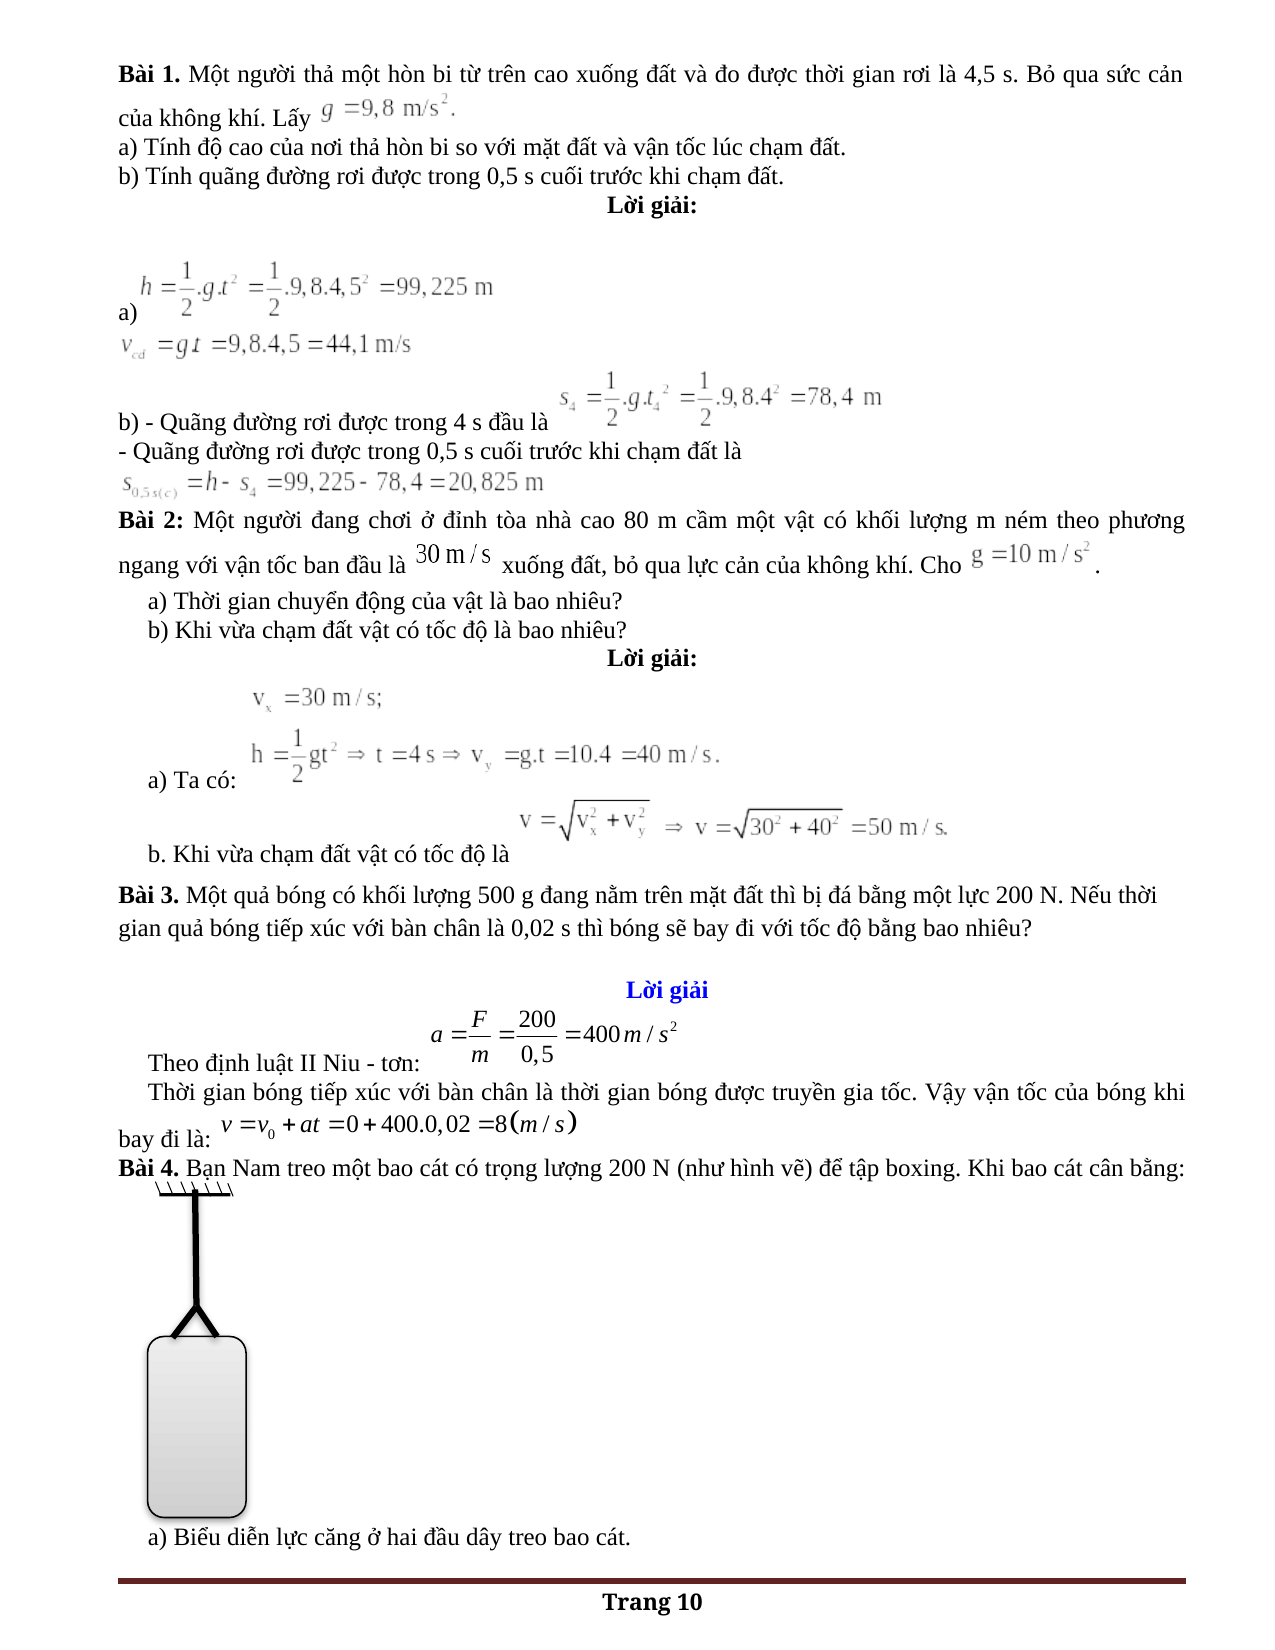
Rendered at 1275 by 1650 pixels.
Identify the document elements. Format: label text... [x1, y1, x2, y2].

text a) Tính độ cao của nơi thả hòn bi so với mặt đất và vận tốc lúc chạm đất. [118, 132, 1186, 161]
text a) [118, 255, 1186, 326]
list a) Thời gian chuyển động của vật là bao nhiêu? [118, 586, 1186, 615]
text Bài 4. Bạn Nam treo một bao cát có trọng lượng 200 N (như hình vẽ) để tập boxing. Khi bao cát cân bằng: [118, 1153, 1186, 1182]
text Bài 3. Một quả bóng có khối lượng 500 g đang nằm trên mặt đất thì bị đá bằng một lực 200 N. Nếu thời gian quả bóng tiếp xúc với bàn chân là 0,02 s thì bóng sẽ bay đi với tốc độ bằng bao nhiêu? [118, 880, 1186, 942]
text Lời giải: [118, 643, 1186, 672]
text Bài 1. Một người thả một hòn bi từ trên cao xuống đất và đo được thời gian rơi là 4,5 s. Bỏ qua sức cản của không khí. Lấy [118, 59, 1186, 132]
text b. Khi vừa chạm đất vật có tốc độ là [118, 794, 1186, 868]
text Lời giải: [118, 190, 1186, 218]
text Lời giải [118, 975, 1186, 1004]
text a) Ta có: [118, 681, 1186, 794]
text Theo định luật II Niu - tơn: [118, 1004, 1186, 1077]
text b) - Quãng đường rơi được trong 4 s đầu là [118, 365, 1186, 436]
list Bài 2: Một người đang chơi ở đỉnh tòa nhà cao 80 m cầm một vật có khối lượng m ném theo phương ngang với vận tốc ban đầu là xuống đất, bỏ qua lực cản của không khí. Cho . [118, 506, 1186, 586]
text a) Biểu diễn lực căng ở hai đầu dây treo bao cát. [118, 1522, 1186, 1551]
text - Quãng đường rơi được trong 0,5 s cuối trước khi chạm đất là [118, 436, 1186, 465]
text b) Tính quãng đường rơi được trong 0,5 s cuối trước khi chạm đất. [118, 161, 1186, 190]
list b) Khi vừa chạm đất vật có tốc độ là bao nhiêu? [118, 615, 1186, 643]
text Thời gian bóng tiếp xúc với bàn chân là thời gian bóng được truyền gia tốc. Vậy vận tốc của bóng khi bay đi là: [118, 1077, 1186, 1153]
